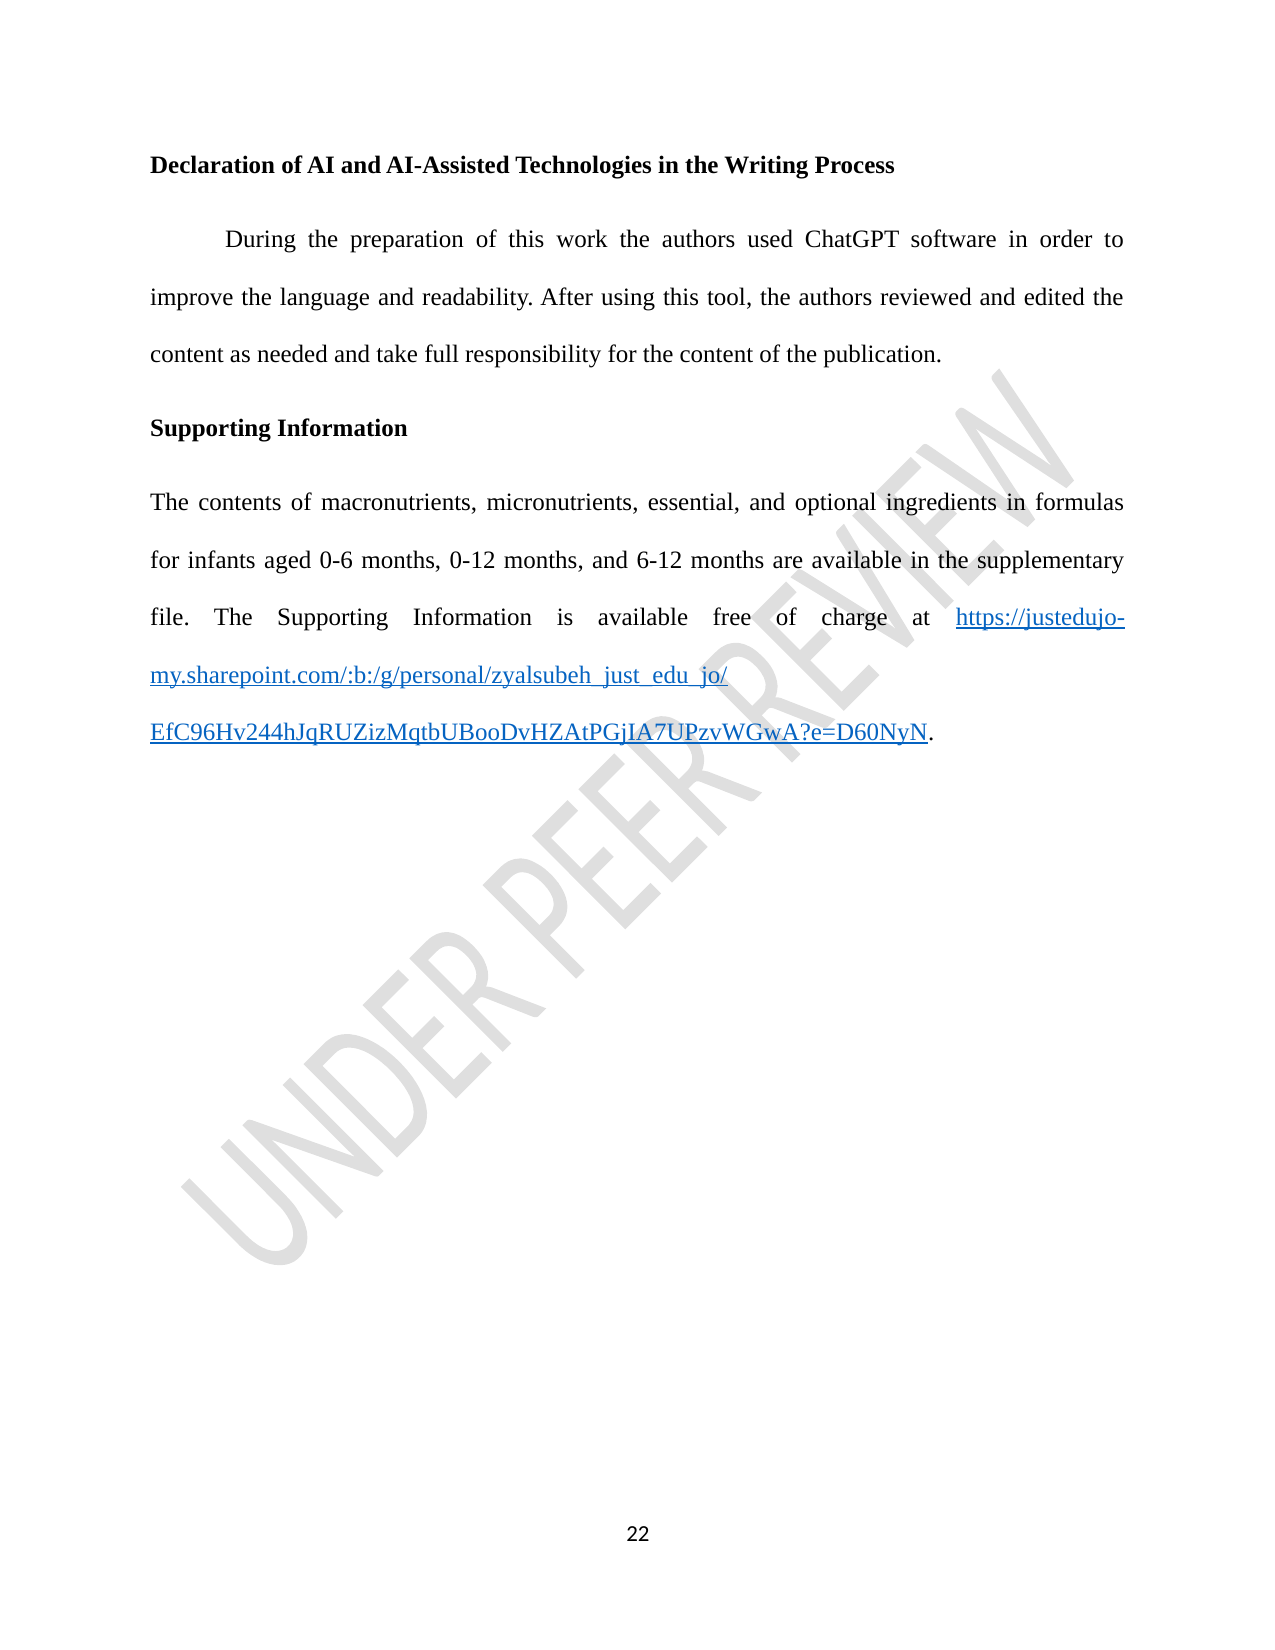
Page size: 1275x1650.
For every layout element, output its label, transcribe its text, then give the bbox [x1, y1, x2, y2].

text During the preparation of this work the authors used ChatGPT software in order to improve the language and readability. After using this tool, the authors reviewed and edited the content as needed and take full responsibility for the content of the publication. [150, 224, 1125, 368]
text Supporting Information [150, 413, 1125, 442]
text Declaration of AI and AI-Assisted Technologies in the Writing Process [150, 150, 1125, 179]
text The contents of macronutrients, micronutrients, essential, and optional ingredients in formulas for infants aged 0-6 months, 0-12 months, and 6-12 months are available in the supplementary file. The Supporting Information is available free of charge at https://justedujo-my.sharepoint.com/:b:/g/personal/zyalsubeh_just_edu_jo/EfC96Hv244hJqRUZizMqtbUBooDvHZAtPGjIA7UPzvWGwA?e=D60NyN. [150, 487, 1125, 746]
